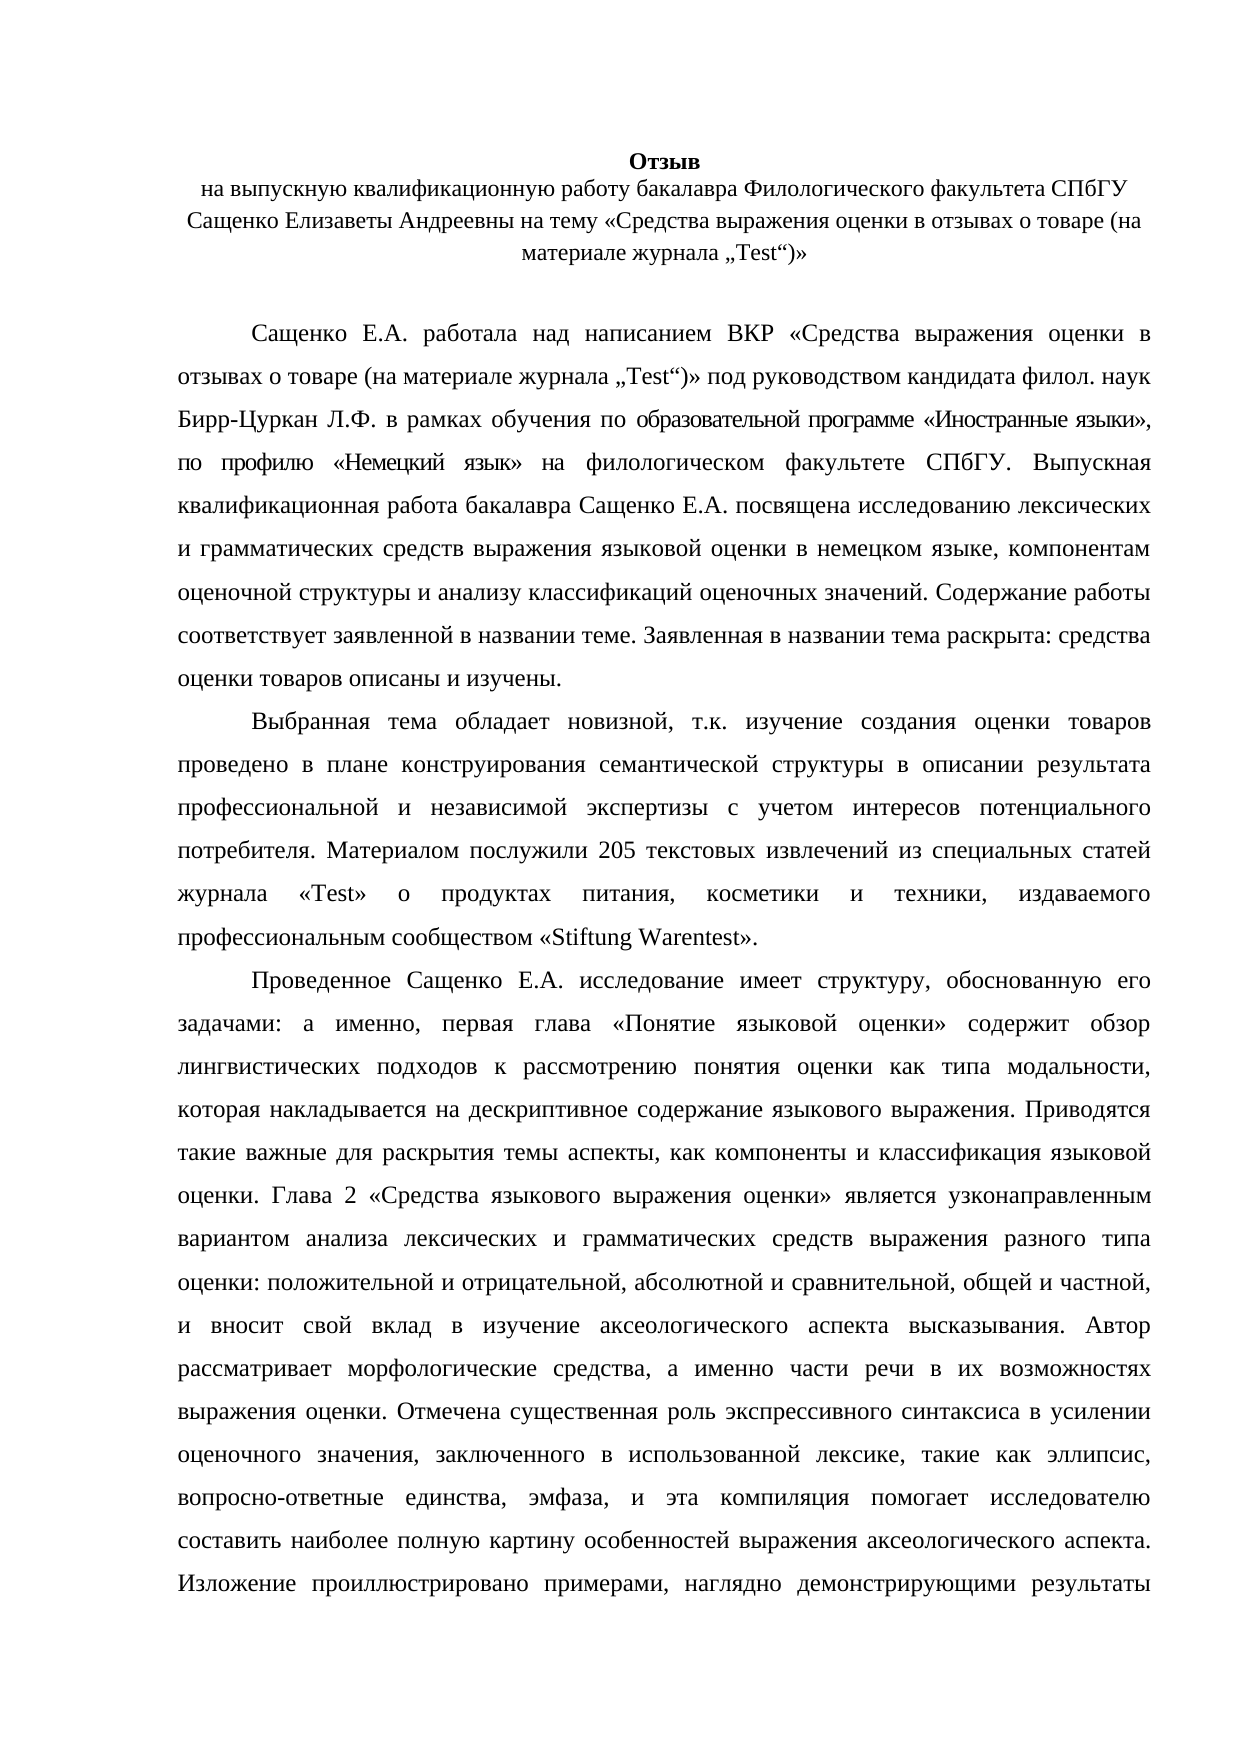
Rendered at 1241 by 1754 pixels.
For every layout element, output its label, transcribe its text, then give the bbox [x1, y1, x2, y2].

text на выпускную квалификационную работу бакалавра Филологического факультета СПбГУ Сащенко Елизаветы Андреевны на тему «Средства выражения оценки в отзывах о товаре (на материале журнала „Test“)» [177, 174, 1152, 265]
text Отзыв [177, 147, 1152, 174]
text Сащенко Е.А. работала над написанием ВКР «Средства выражения оценки в отзывах о товаре (на материале журнала „Test“)» под руководством кандидата филол. наук Бирр-Цуркан Л.Ф. в рамках обучения по образовательной программе «Иностранные языки», по профилю «Немецкий язык» на филологическом факультете СПбГУ. Выпускная квалификационная работа бакалавра Сащенко Е.А. посвящена исследованию лексических и грамматических средств выражения языковой оценки в немецком языке, компонентам оценочной структуры и анализу классификаций оценочных значений. Содержание работы соответствует заявленной в названии теме. Заявленная в названии тема раскрыта: средства оценки товаров описаны и изучены. [177, 318, 1152, 692]
text Выбранная тема обладает новизной, т.к. изучение создания оценки товаров проведено в плане конструирования семантической структуры в описании результата профессиональной и независимой экспертизы с учетом интересов потенциального потребителя. Материалом послужили 205 текстовых извлечений из специальных статей журнала «Test» о продуктах питания, косметики и техники, издаваемого профессиональным сообществом «Stiftung Warentest». [177, 706, 1152, 950]
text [177, 965, 1152, 1597]
